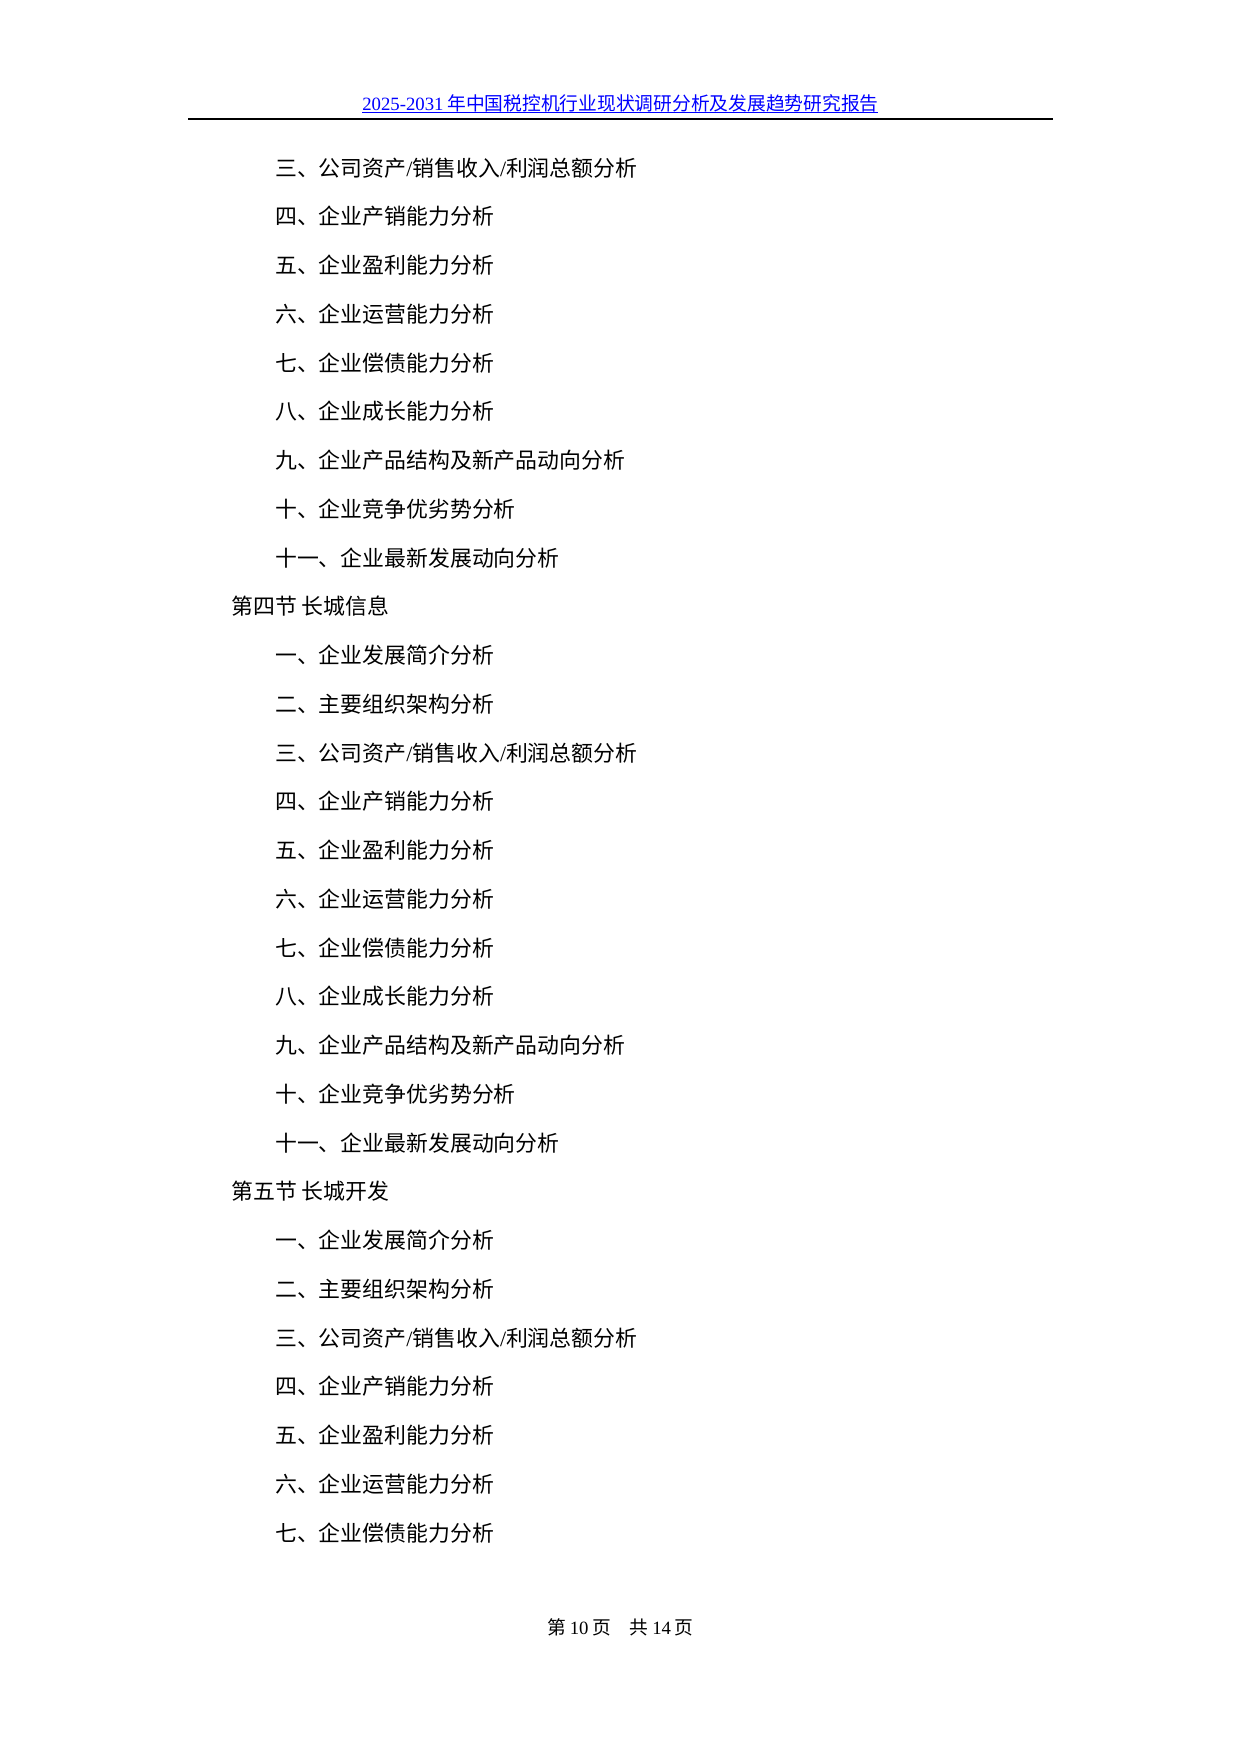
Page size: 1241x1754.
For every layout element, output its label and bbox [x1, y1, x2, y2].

text [187, 150, 1053, 1548]
